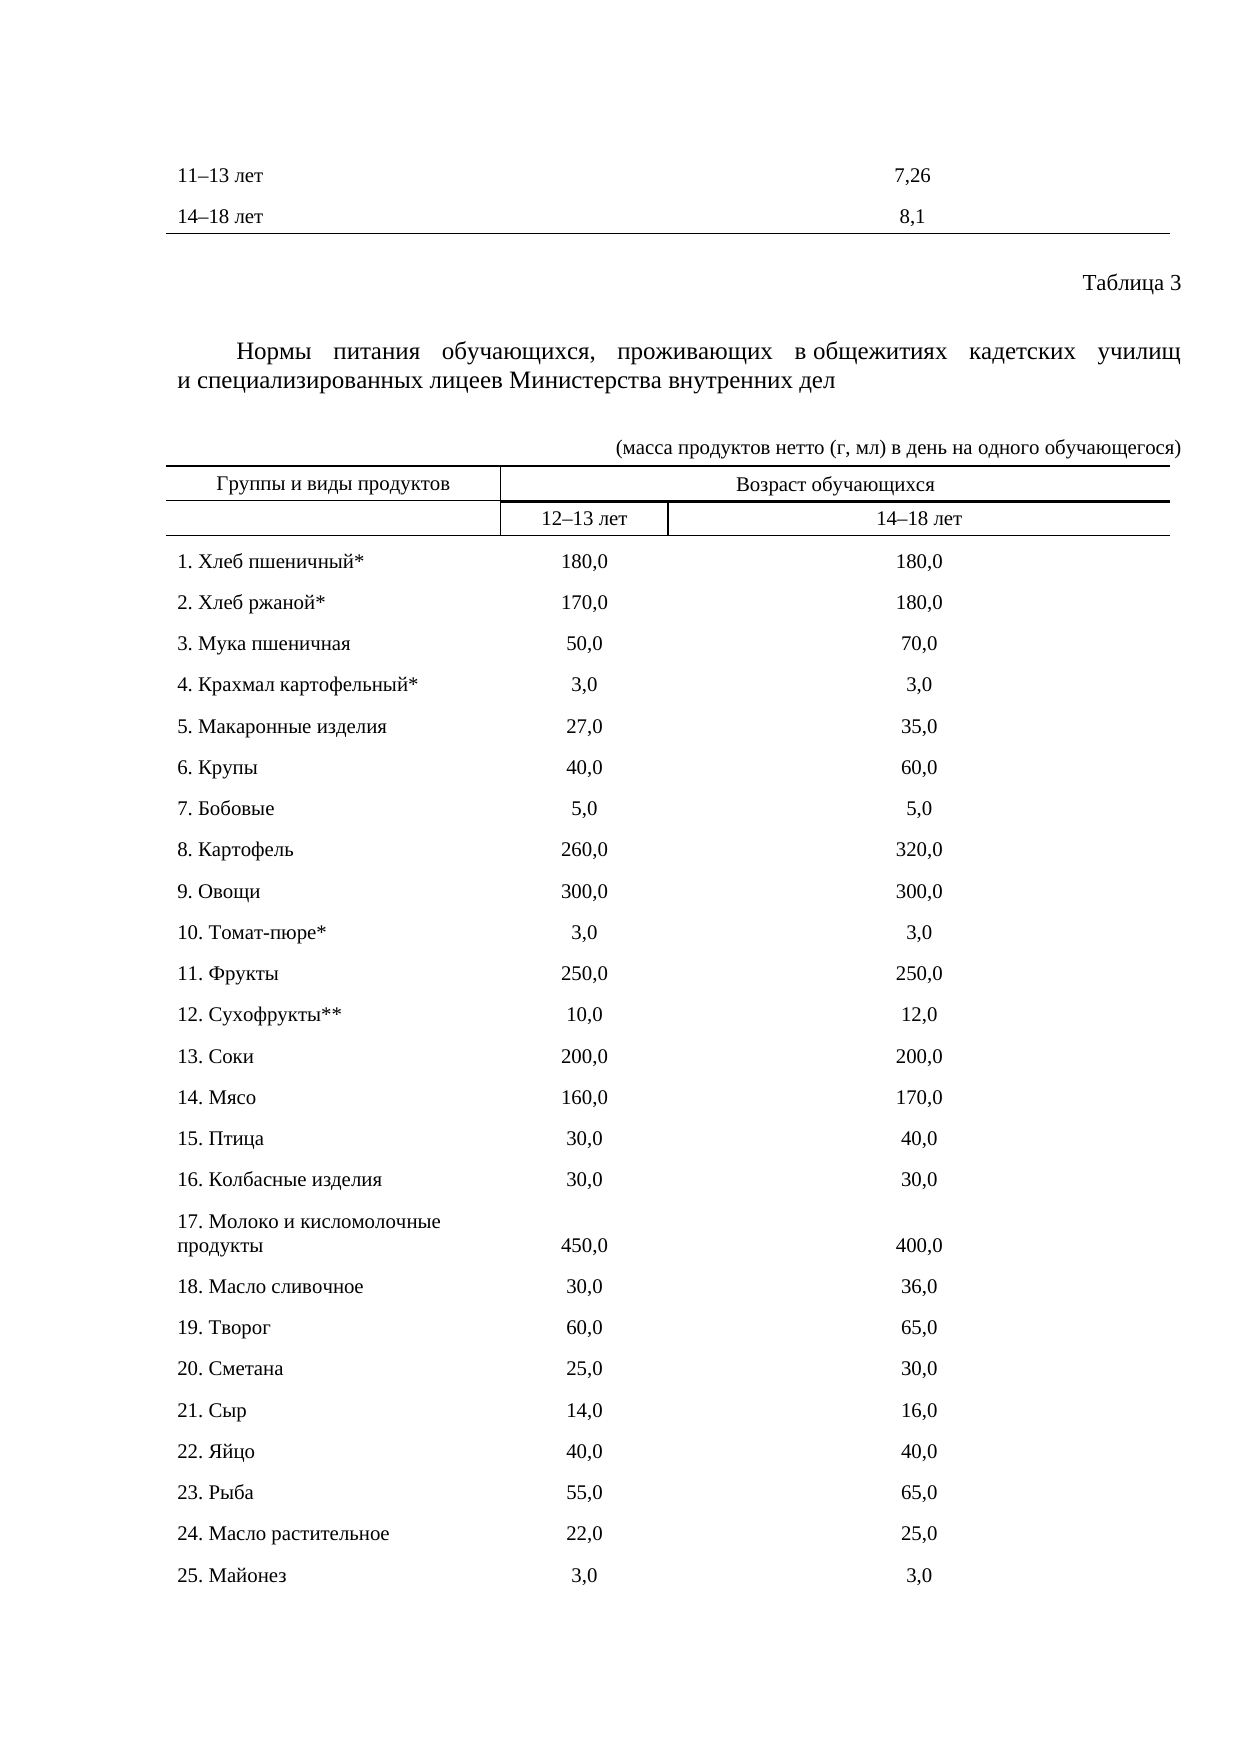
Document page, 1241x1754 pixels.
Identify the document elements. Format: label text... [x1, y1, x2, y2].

table_cell 60,0 [501, 1303, 668, 1344]
table_cell 30,0 [501, 1114, 668, 1155]
table_cell 14–18 лет [166, 191, 654, 232]
table_cell 30,0 [501, 1261, 668, 1303]
table_cell 65,0 [668, 1468, 1170, 1509]
table_cell 320,0 [668, 825, 1170, 866]
table_cell 19. Творог [166, 1303, 501, 1344]
table_cell 170,0 [668, 1072, 1170, 1113]
table_cell 13. Соки [166, 1031, 501, 1072]
table_cell 24. Масло растительное [166, 1509, 501, 1550]
table_cell 12,0 [668, 990, 1170, 1031]
table_cell 30,0 [501, 1155, 668, 1196]
table_cell 3,0 [668, 660, 1170, 701]
table_cell 11. Фрукты [166, 949, 501, 990]
table_cell 180,0 [668, 577, 1170, 618]
table_cell 180,0 [668, 536, 1170, 577]
table_cell 2. Хлеб ржаной* [166, 577, 501, 618]
table_header Группы и виды продуктов [166, 467, 500, 500]
table_cell 16,0 [668, 1385, 1170, 1426]
text (масса продуктов нетто (г, мл) в день на одного обучающегося) [177, 435, 1181, 459]
table_cell 23. Рыба [166, 1468, 501, 1509]
table_cell 3,0 [501, 660, 668, 701]
table_cell 16. Колбасные изделия [166, 1155, 501, 1196]
table_cell 70,0 [668, 619, 1170, 660]
table_cell 5,0 [668, 784, 1170, 825]
table_cell 65,0 [668, 1303, 1170, 1344]
table_cell 40,0 [501, 742, 668, 783]
text Нормы питания обучающихся, проживающих в общежитиях кадетских училищ и специализированных лицеев Министерства внутренних дел [177, 336, 1181, 394]
table_cell 10. Томат-пюре* [166, 907, 501, 948]
table_cell 6. Крупы [166, 742, 501, 783]
table_cell 18. Масло сливочное [166, 1261, 501, 1303]
table_cell 3,0 [668, 907, 1170, 948]
table_cell 14,0 [501, 1385, 668, 1426]
table_cell 15. Птица [166, 1114, 501, 1155]
table_cell 30,0 [668, 1155, 1170, 1196]
table_header Возраст обучающихся [501, 467, 1170, 500]
table_cell 22. Яйцо [166, 1426, 501, 1468]
table_cell 40,0 [668, 1114, 1170, 1155]
table_cell 260,0 [501, 825, 668, 866]
table_cell 7. Бобовые [166, 784, 501, 825]
table_cell 55,0 [501, 1468, 668, 1509]
table_cell 25,0 [501, 1344, 668, 1385]
table_cell 12. Сухофрукты** [166, 990, 501, 1031]
table_cell 36,0 [668, 1261, 1170, 1303]
table_cell 60,0 [668, 742, 1170, 783]
table_cell 25. Майонез [166, 1550, 501, 1591]
table_cell 300,0 [668, 866, 1170, 907]
table_cell 21. Сыр [166, 1385, 501, 1426]
table_cell 14–18 лет [669, 503, 1170, 535]
table_cell 3. Мука пшеничная [166, 619, 501, 660]
table_cell 40,0 [668, 1426, 1170, 1468]
table_cell 200,0 [668, 1031, 1170, 1072]
table_cell 160,0 [501, 1072, 668, 1113]
table_cell 22,0 [501, 1509, 668, 1550]
table_cell 40,0 [501, 1426, 668, 1468]
table_cell 9. Овощи [166, 866, 501, 907]
table_cell 8. Картофель [166, 825, 501, 866]
table_cell 5,0 [501, 784, 668, 825]
table_cell 4. Крахмал картофельный* [166, 660, 501, 701]
table_cell 7,26 [655, 150, 1170, 191]
table_cell 8,1 [655, 191, 1170, 232]
table_cell 14. Мясо [166, 1072, 501, 1113]
table_cell 27,0 [501, 701, 668, 742]
table_cell 1. Хлеб пшеничный* [166, 536, 501, 577]
table_cell 200,0 [501, 1031, 668, 1072]
table_cell 12–13 лет [501, 503, 667, 535]
table_cell 400,0 [668, 1196, 1170, 1261]
table_cell 3,0 [501, 907, 668, 948]
table_cell 35,0 [668, 701, 1170, 742]
table_cell 10,0 [501, 990, 668, 1031]
table_cell 50,0 [501, 619, 668, 660]
table_cell 250,0 [501, 949, 668, 990]
table_cell 170,0 [501, 577, 668, 618]
table_cell 3,0 [668, 1550, 1170, 1591]
table_cell 11–13 лет [166, 150, 654, 191]
table_cell 450,0 [501, 1196, 668, 1261]
table_cell 25,0 [668, 1509, 1170, 1550]
table_cell 3,0 [501, 1550, 668, 1591]
table_cell 180,0 [501, 536, 668, 577]
text Таблица 3 [177, 269, 1181, 295]
table_cell 30,0 [668, 1344, 1170, 1385]
table_cell 17. Молоко и кисломолочные продукты [166, 1196, 501, 1261]
table_cell 250,0 [668, 949, 1170, 990]
table_cell 20. Сметана [166, 1344, 501, 1385]
table_cell 300,0 [501, 866, 668, 907]
table_cell 5. Макаронные изделия [166, 701, 501, 742]
